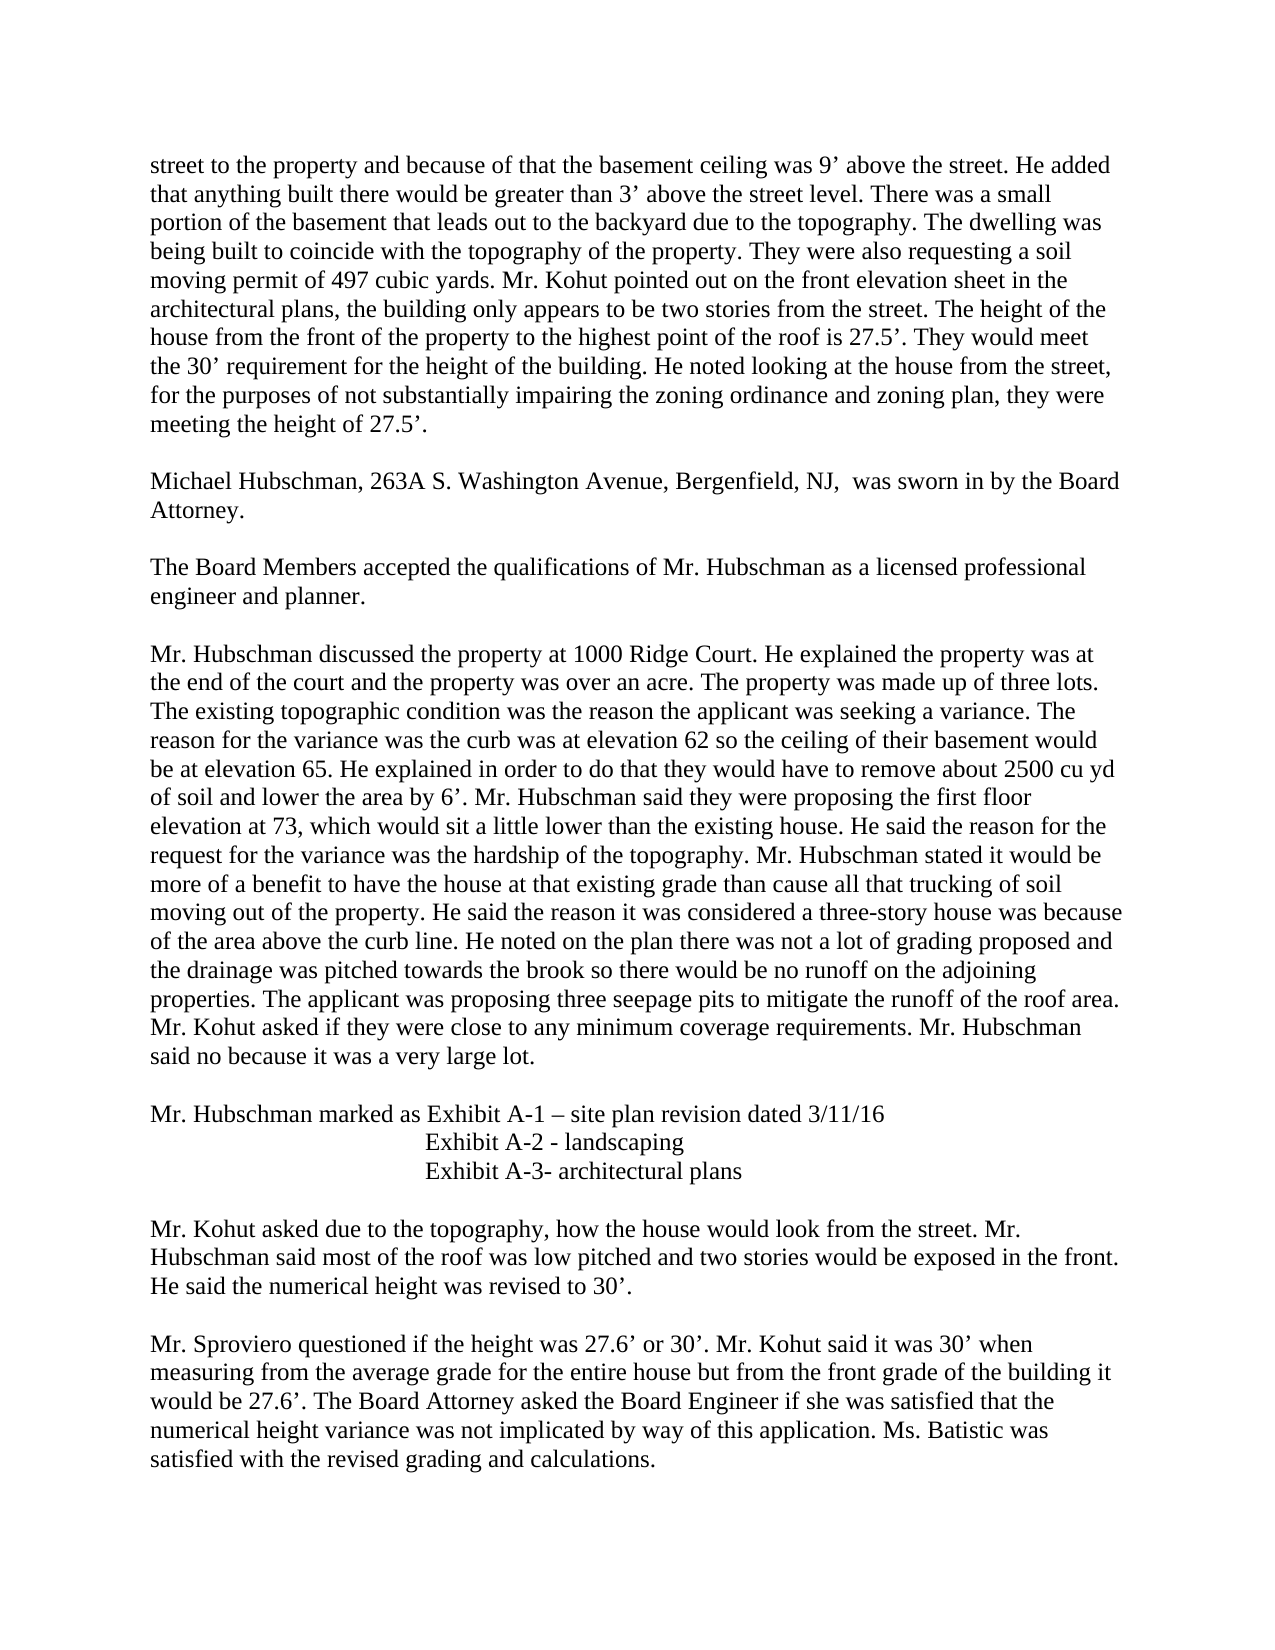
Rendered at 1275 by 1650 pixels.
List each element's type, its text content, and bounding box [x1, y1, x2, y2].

text Exhibit A-2 - landscaping [150, 1127, 1125, 1156]
text Mr. Hubschman marked as Exhibit A-1 – site plan revision dated 3/11/16 [150, 1099, 1125, 1127]
text The Board Members accepted the qualifications of Mr. Hubschman as a licensed professional engineer and planner. [150, 552, 1125, 610]
text Exhibit A-3- architectural plans [150, 1156, 1125, 1185]
text Mr. Sproviero questioned if the height was 27.6’ or 30’. Mr. Kohut said it was 30’ when measuring from the average grade for the entire house but from the front grade of the building it would be 27.6’. The Board Attorney asked the Board Engineer if she was satisfied that the numerical height variance was not implicated by way of this application. Ms. Batistic was satisfied with the revised grading and calculations. [150, 1329, 1125, 1472]
text Mr. Hubschman discussed the property at 1000 Ridge Court. He explained the property was at the end of the court and the property was over an acre. The property was made up of three lots. The existing topographic condition was the reason the applicant was seeking a variance. The reason for the variance was the curb was at elevation 62 so the ceiling of their basement would be at elevation 65. He explained in order to do that they would have to remove about 2500 cu yd of soil and lower the area by 6’. Mr. Hubschman said they were proposing the first floor elevation at 73, which would sit a little lower than the existing house. He said the reason for the request for the variance was the hardship of the topography. Mr. Hubschman stated it would be more of a benefit to have the house at that existing grade than cause all that trucking of soil moving out of the property. He said the reason it was considered a three-story house was because of the area above the curb line. He noted on the plan there was not a lot of grading proposed and the drainage was pitched towards the brook so there would be no runoff on the adjoining properties. The applicant was proposing three seepage pits to mitigate the runoff of the roof area. Mr. Kohut asked if they were close to any minimum coverage requirements. Mr. Hubschman said no because it was a very large lot. [150, 639, 1125, 1070]
text Michael Hubschman, 263A S. Washington Avenue, Bergenfield, NJ, was sworn in by the Board Attorney. [150, 466, 1125, 524]
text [150, 150, 1125, 437]
text Mr. Kohut asked due to the topography, how the house would look from the street. Mr. Hubschman said most of the roof was low pitched and two stories would be exposed in the front. He said the numerical height was revised to 30’. [150, 1214, 1125, 1300]
